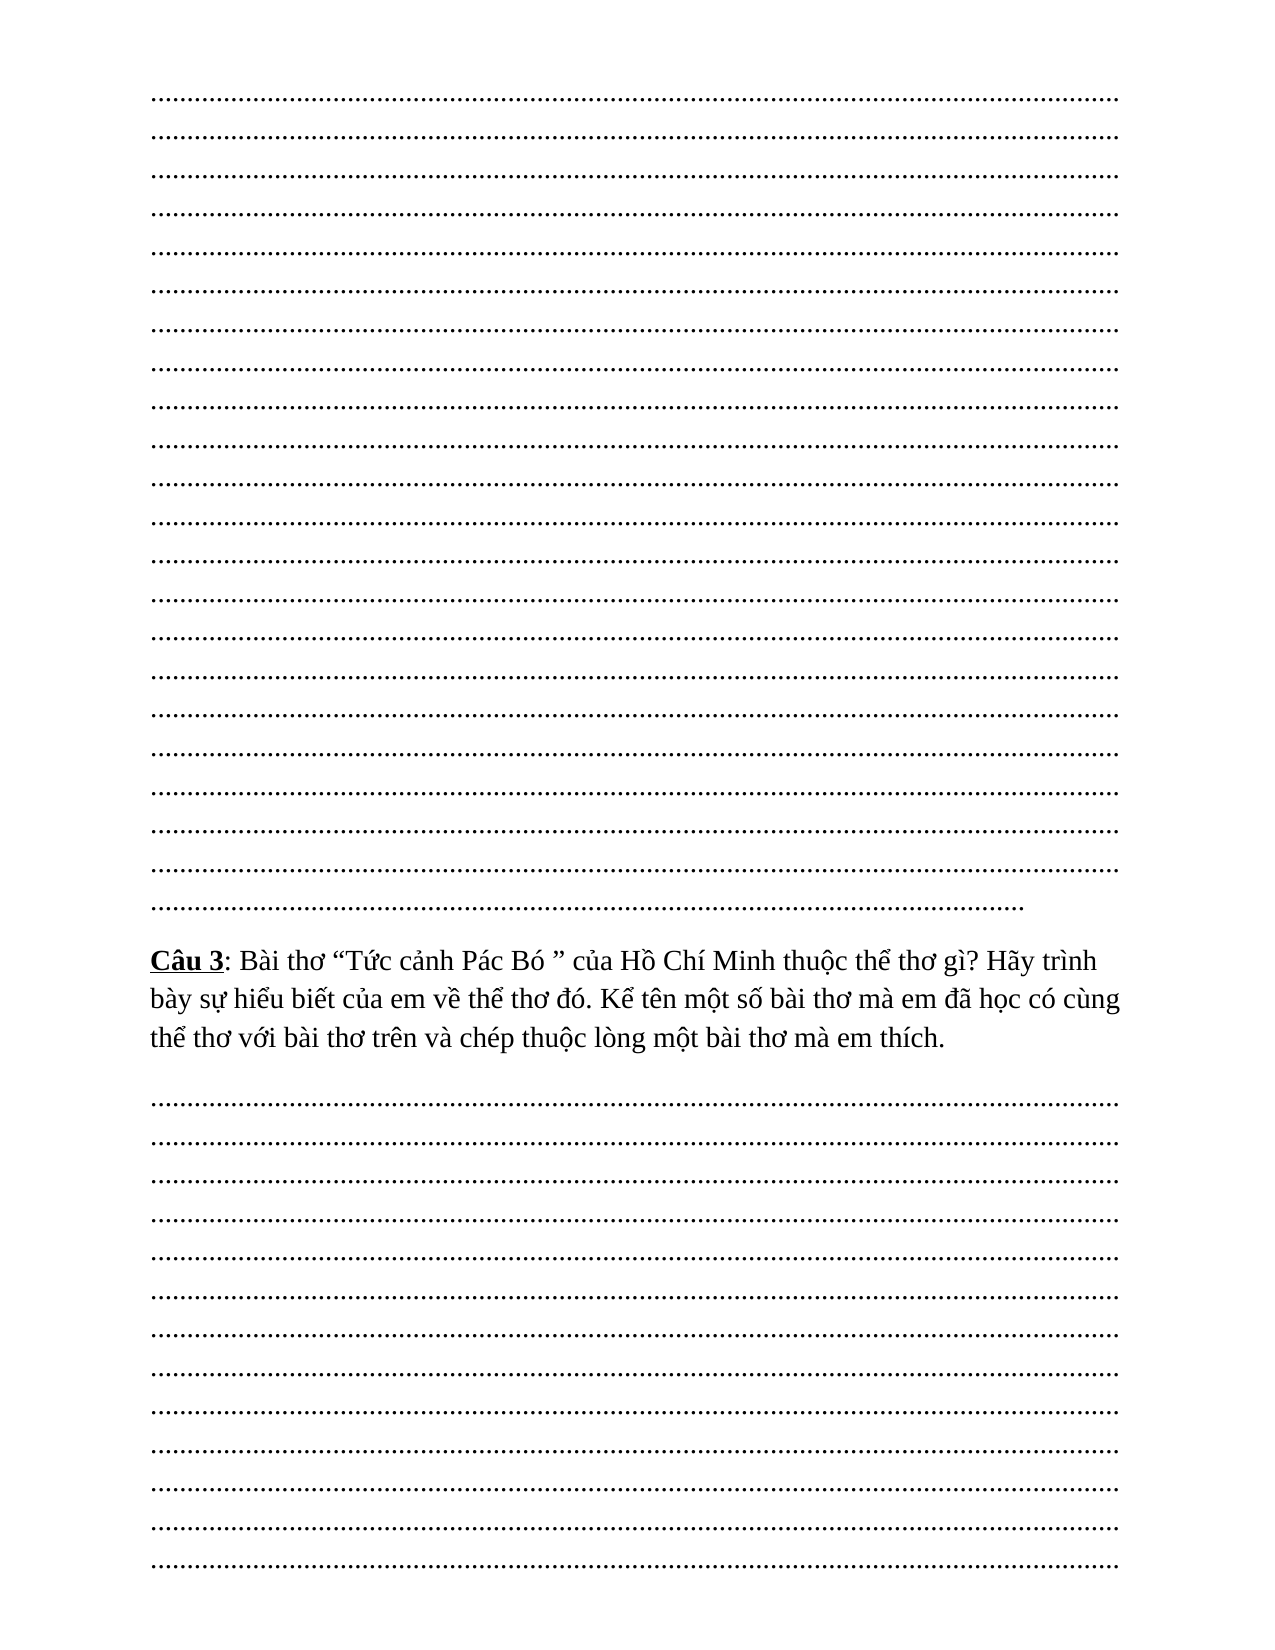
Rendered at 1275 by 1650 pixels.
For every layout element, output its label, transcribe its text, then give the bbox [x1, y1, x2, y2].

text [150, 1079, 1125, 1575]
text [150, 74, 1125, 917]
text Câu 3: Bài thơ “Tức cảnh Pác Bó ” của Hồ Chí Minh thuộc thể thơ gì? Hãy trình bày sự hiểu biết của em về thể thơ đó. Kể tên một số bài thơ mà em đã học có cùng thể thơ với bài thơ trên và chép thuộc lòng một bài thơ mà em thích. [150, 943, 1125, 1053]
